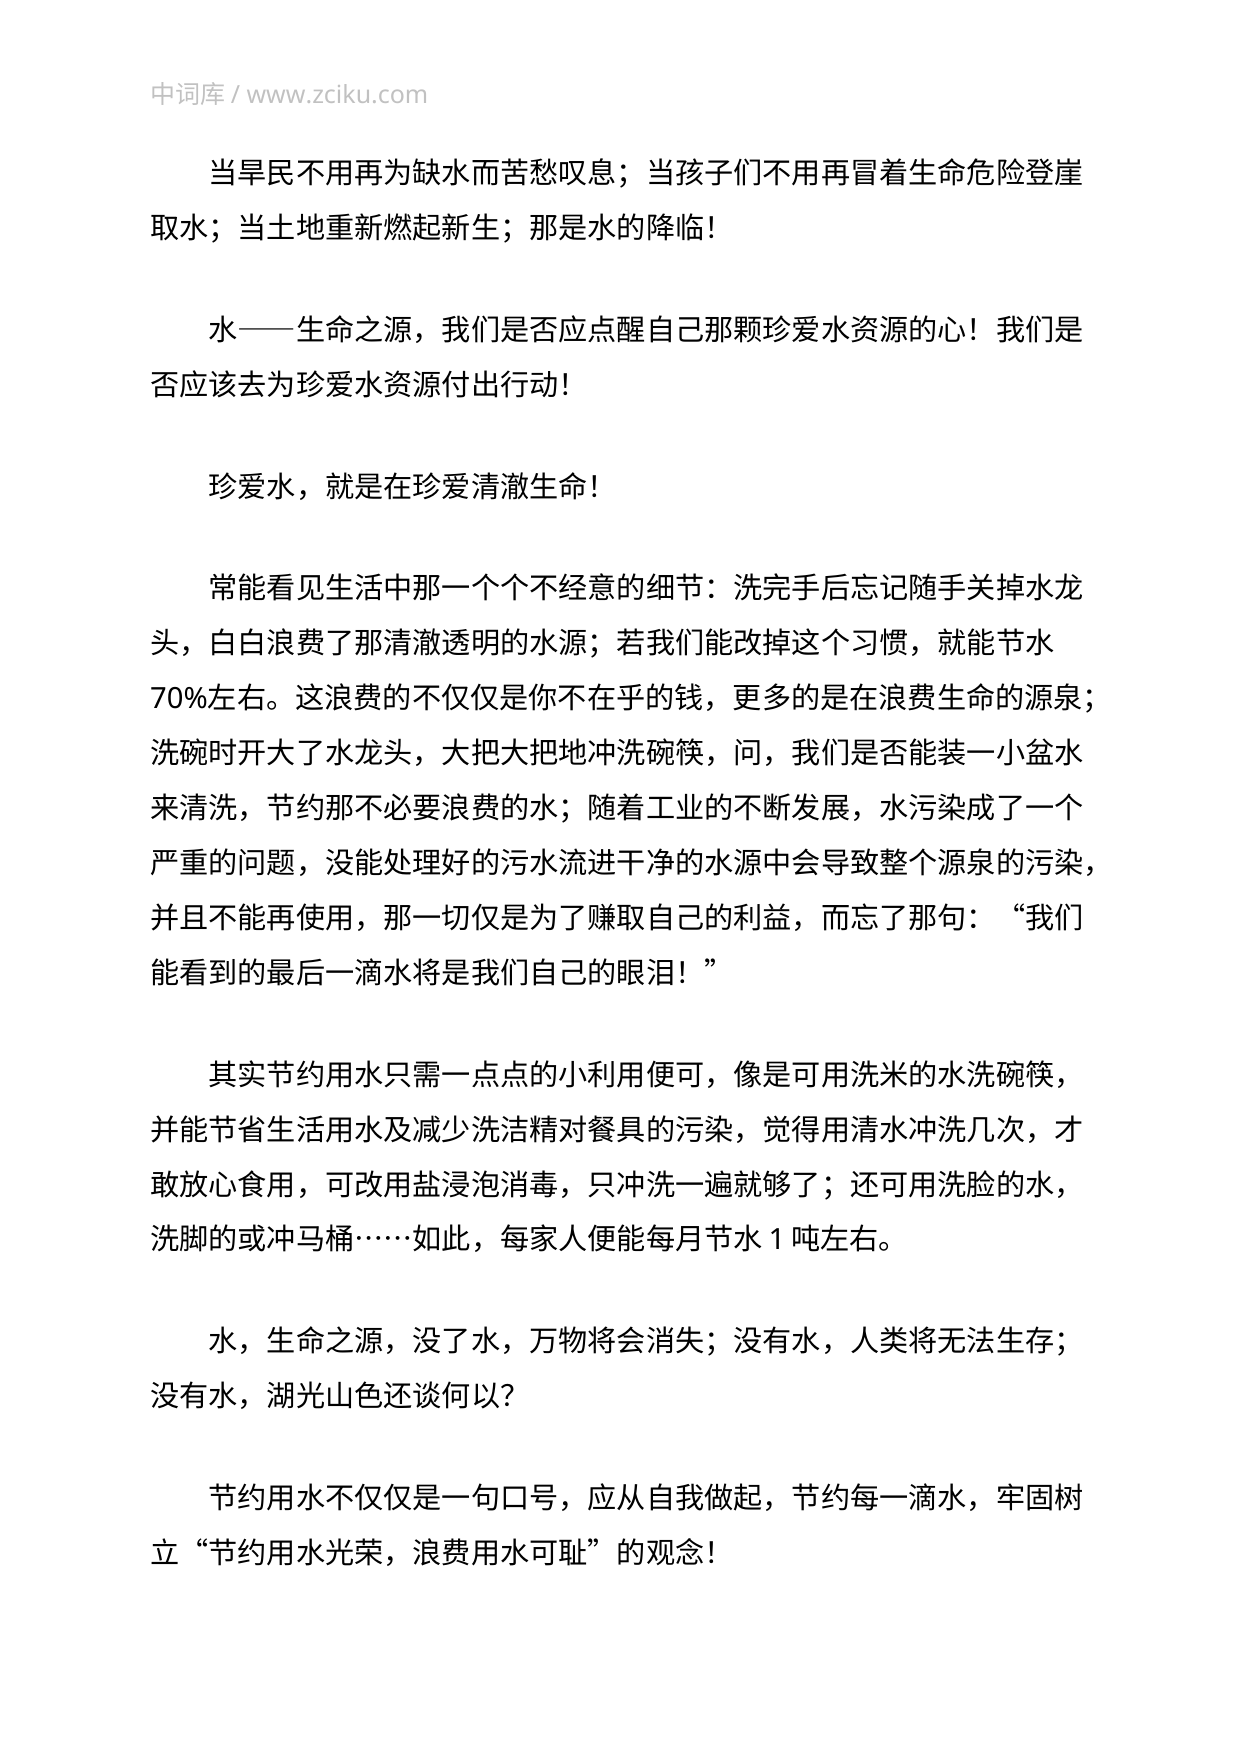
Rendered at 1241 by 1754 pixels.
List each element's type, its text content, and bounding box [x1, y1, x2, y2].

text 水——生命之源，我们是否应点醒自己那颗珍爱水资源的心！我们是否应该去为珍爱水资源付出行动！ [150, 307, 1090, 404]
text 水，生命之源，没了水，万物将会消失；没有水，人类将无法生存；没有水，湖光山色还谈何以？ [150, 1318, 1090, 1415]
text 其实节约用水只需一点点的小利用便可，像是可用洗米的水洗碗筷，并能节省生活用水及减少洗洁精对餐具的污染，觉得用清水冲洗几次，才敢放心食用，可改用盐浸泡消毒，只冲洗一遍就够了；还可用洗脸的水，洗脚的或冲马桶……如此，每家人便能每月节水1吨左右。 [150, 1051, 1090, 1258]
text 常能看见生活中那一个个不经意的细节：洗完手后忘记随手关掉水龙头，白白浪费了那清澈透明的水源；若我们能改掉这个习惯，就能节水70%左右。这浪费的不仅仅是你不在乎的钱，更多的是在浪费生命的源泉；洗碗时开大了水龙头，大把大把地冲洗碗筷，问，我们是否能装一小盆水来清洗，节约那不必要浪费的水；随着工业的不断发展，水污染成了一个严重的问题，没能处理好的污水流进干净的水源中会导致整个源泉的污染，并且不能再使用，那一切仅是为了赚取自己的利益，而忘了那句：“我们能看到的最后一滴水将是我们自己的眼泪！” [150, 565, 1090, 992]
text 当旱民不用再为缺水而苦愁叹息；当孩子们不用再冒着生命危险登崖取水；当土地重新燃起新生；那是水的降临！ [150, 150, 1090, 247]
text 节约用水不仅仅是一句口号，应从自我做起，节约每一滴水，牢固树立“节约用水光荣，浪费用水可耻”的观念！ [150, 1474, 1090, 1572]
text 珍爱水，就是在珍爱清澈生命！ [150, 463, 1090, 506]
